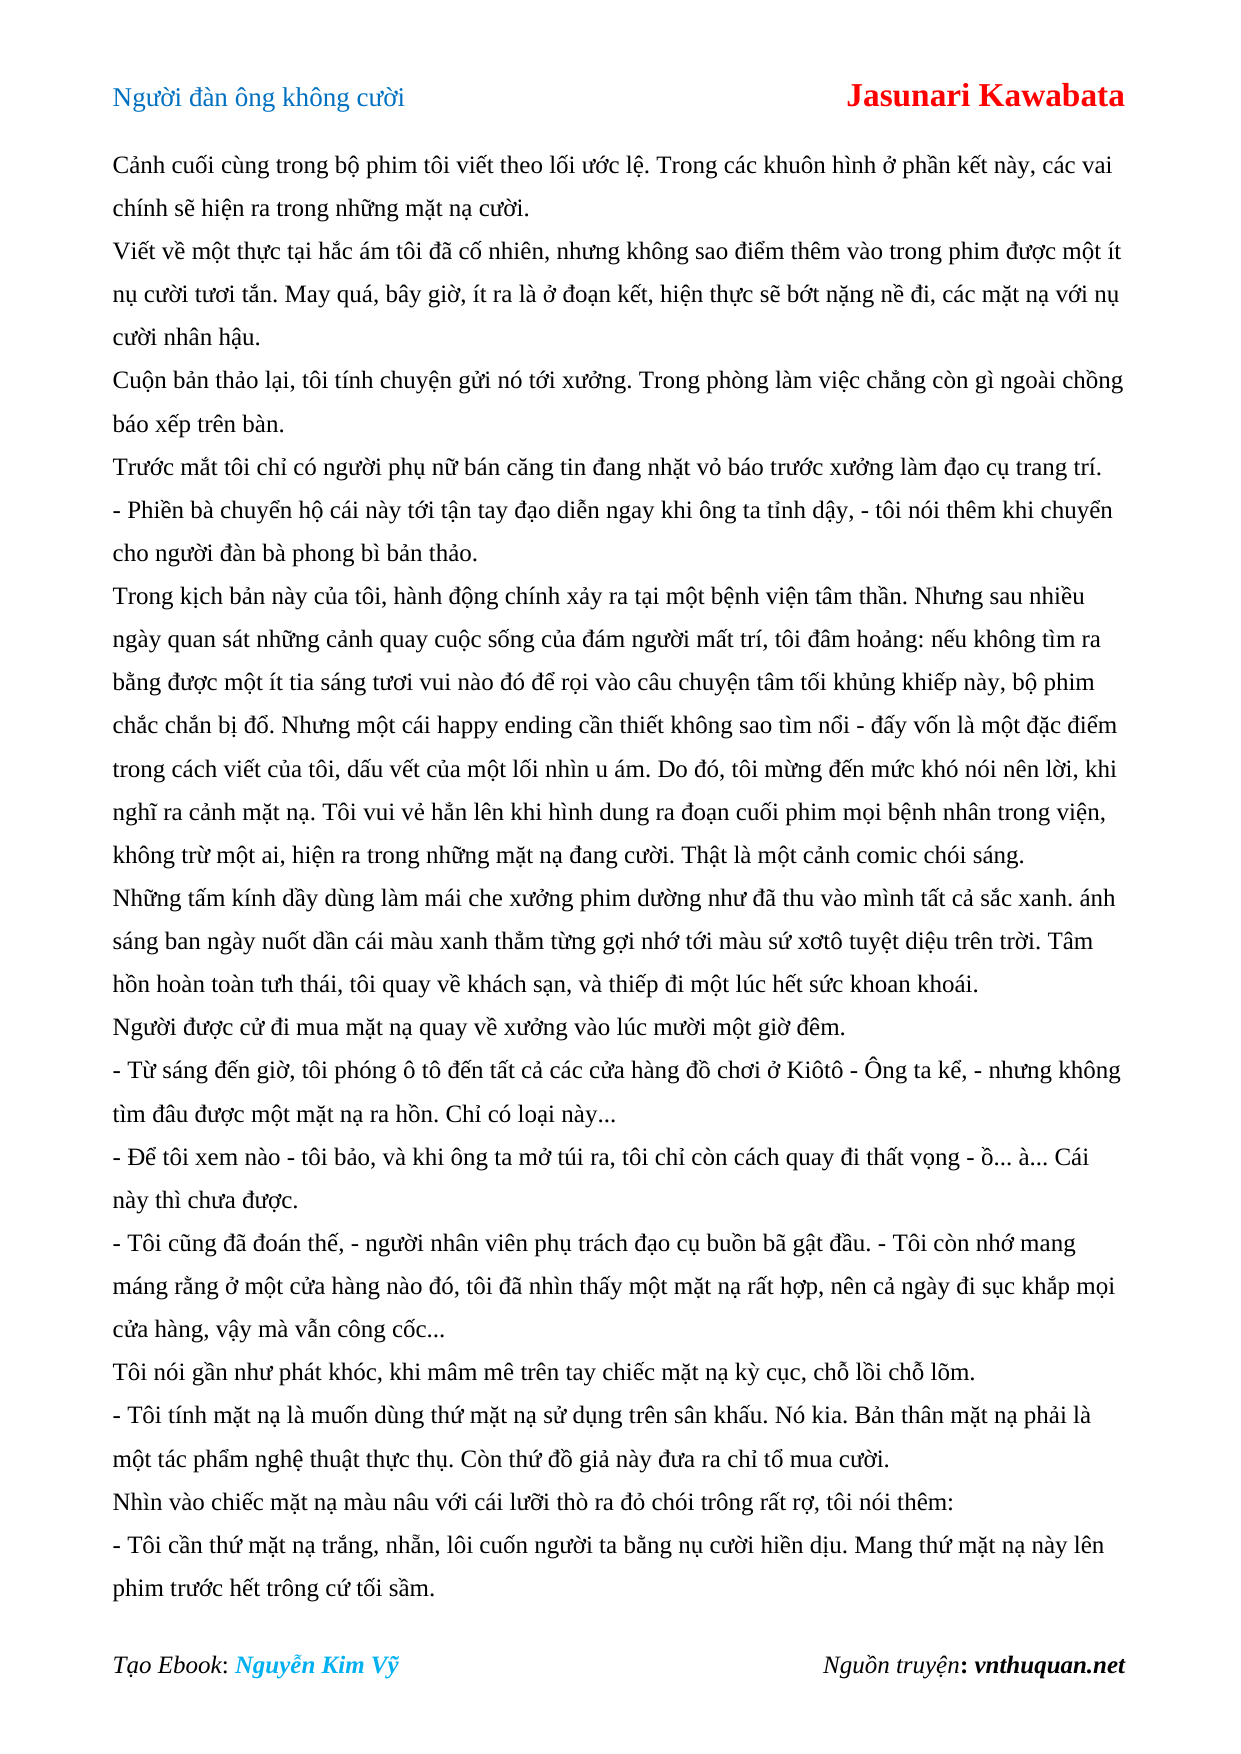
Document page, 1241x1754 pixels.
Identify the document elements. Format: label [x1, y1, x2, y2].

text [112, 150, 1128, 1602]
